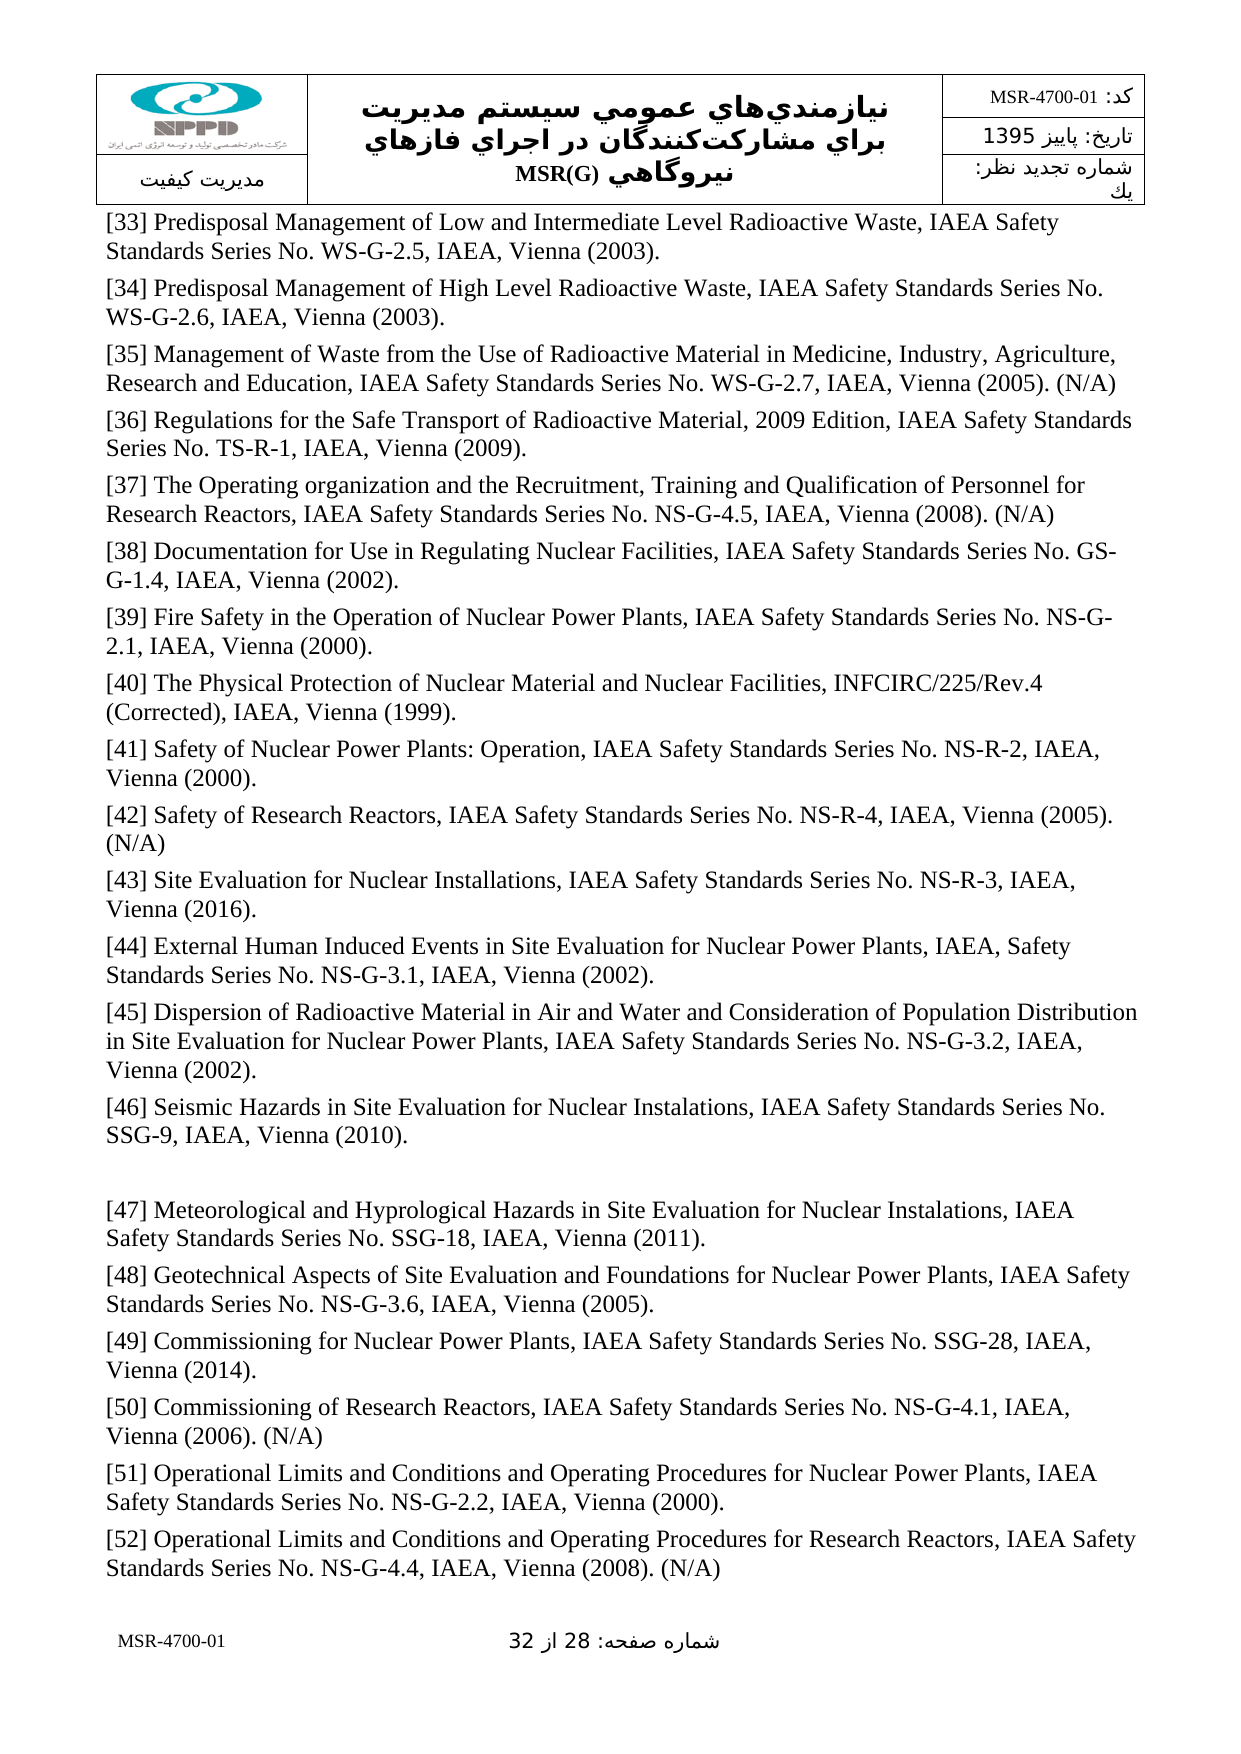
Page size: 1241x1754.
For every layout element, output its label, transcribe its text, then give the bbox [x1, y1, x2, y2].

text [44] External Human Induced Events in Site Evaluation for Nuclear Power Plants, IAEA, Safety Standards Series No. NS-G-3.1, IAEA, Vienna (2002). [106, 931, 1139, 989]
picture [98, 76, 297, 153]
text [46] Seismic Hazards in Site Evaluation for Nuclear Instalations, IAEA Safety Standards Series No. SSG-9, IAEA, Vienna (2010). [106, 1092, 1139, 1149]
text [40] The Physical Protection of Nuclear Material and Nuclear Facilities, INFCIRC/225/Rev.4 (Corrected), IAEA, Vienna (1999). [106, 668, 1139, 726]
text [52] Operational Limits and Conditions and Operating Procedures for Research Reactors, IAEA Safety Standards Series No. NS-G-4.4, IAEA, Vienna (2008). (N/A) [106, 1524, 1139, 1581]
text [47] Meteorological and Hyprological Hazards in Site Evaluation for Nuclear Instalations, IAEA Safety Standards Series No. SSG-18, IAEA, Vienna (2011). [106, 1195, 1139, 1252]
text [42] Safety of Research Reactors, IAEA Safety Standards Series No. NS-R-4, IAEA, Vienna (2005). (N/A) [106, 800, 1139, 857]
text [41] Safety of Nuclear Power Plants: Operation, IAEA Safety Standards Series No. NS-R-2, IAEA, Vienna (2000). [106, 734, 1139, 791]
text [37] The Operating organization and the Recruitment, Training and Qualification of Personnel for Research Reactors, IAEA Safety Standards Series No. NS-G-4.5, IAEA, Vienna (2008). (N/A) [106, 471, 1139, 528]
text [43] Site Evaluation for Nuclear Installations, IAEA Safety Standards Series No. NS-R-3, IAEA, Vienna (2016). [106, 866, 1139, 923]
text [51] Operational Limits and Conditions and Operating Procedures for Nuclear Power Plants, IAEA Safety Standards Series No. NS-G-2.2, IAEA, Vienna (2000). [106, 1458, 1139, 1516]
text [48] Geotechnical Aspects of Site Evaluation and Foundations for Nuclear Power Plants, IAEA Safety Standards Series No. NS-G-3.6, IAEA, Vienna (2005). [106, 1261, 1139, 1318]
text [49] Commissioning for Nuclear Power Plants, IAEA Safety Standards Series No. SSG-28, IAEA, Vienna (2014). [106, 1326, 1139, 1384]
text [39] Fire Safety in the Operation of Nuclear Power Plants, IAEA Safety Standards Series No. NS-G-2.1, IAEA, Vienna (2000). [106, 602, 1139, 660]
text [33] Predisposal Management of Low and Intermediate Level Radioactive Waste, IAEA Safety Standards Series No. WS-G-2.5, IAEA, Vienna (2003). [106, 207, 1139, 265]
text [50] Commissioning of Research Reactors, IAEA Safety Standards Series No. NS-G-4.1, IAEA, Vienna (2006). (N/A) [106, 1392, 1139, 1450]
text [35] Management of Waste from the Use of Radioactive Material in Medicine, Industry, Agriculture, Research and Education, IAEA Safety Standards Series No. WS-G-2.7, IAEA, Vienna (2005). (N/A) [106, 339, 1139, 396]
text [34] Predisposal Management of High Level Radioactive Waste, IAEA Safety Standards Series No. WS-G-2.6, IAEA, Vienna (2003). [106, 273, 1139, 331]
text [45] Dispersion of Radioactive Material in Air and Water and Consideration of Population Distribution in Site Evaluation for Nuclear Power Plants, IAEA Safety Standards Series No. NS-G-3.2, IAEA, Vienna (2002). [106, 997, 1139, 1083]
text [38] Documentation for Use in Regulating Nuclear Facilities, IAEA Safety Standards Series No. GS-G-1.4, IAEA, Vienna (2002). [106, 536, 1139, 594]
text [36] Regulations for the Safe Transport of Radioactive Material, 2009 Edition, IAEA Safety Standards Series No. TS-R-1, IAEA, Vienna (2009). [106, 405, 1139, 462]
